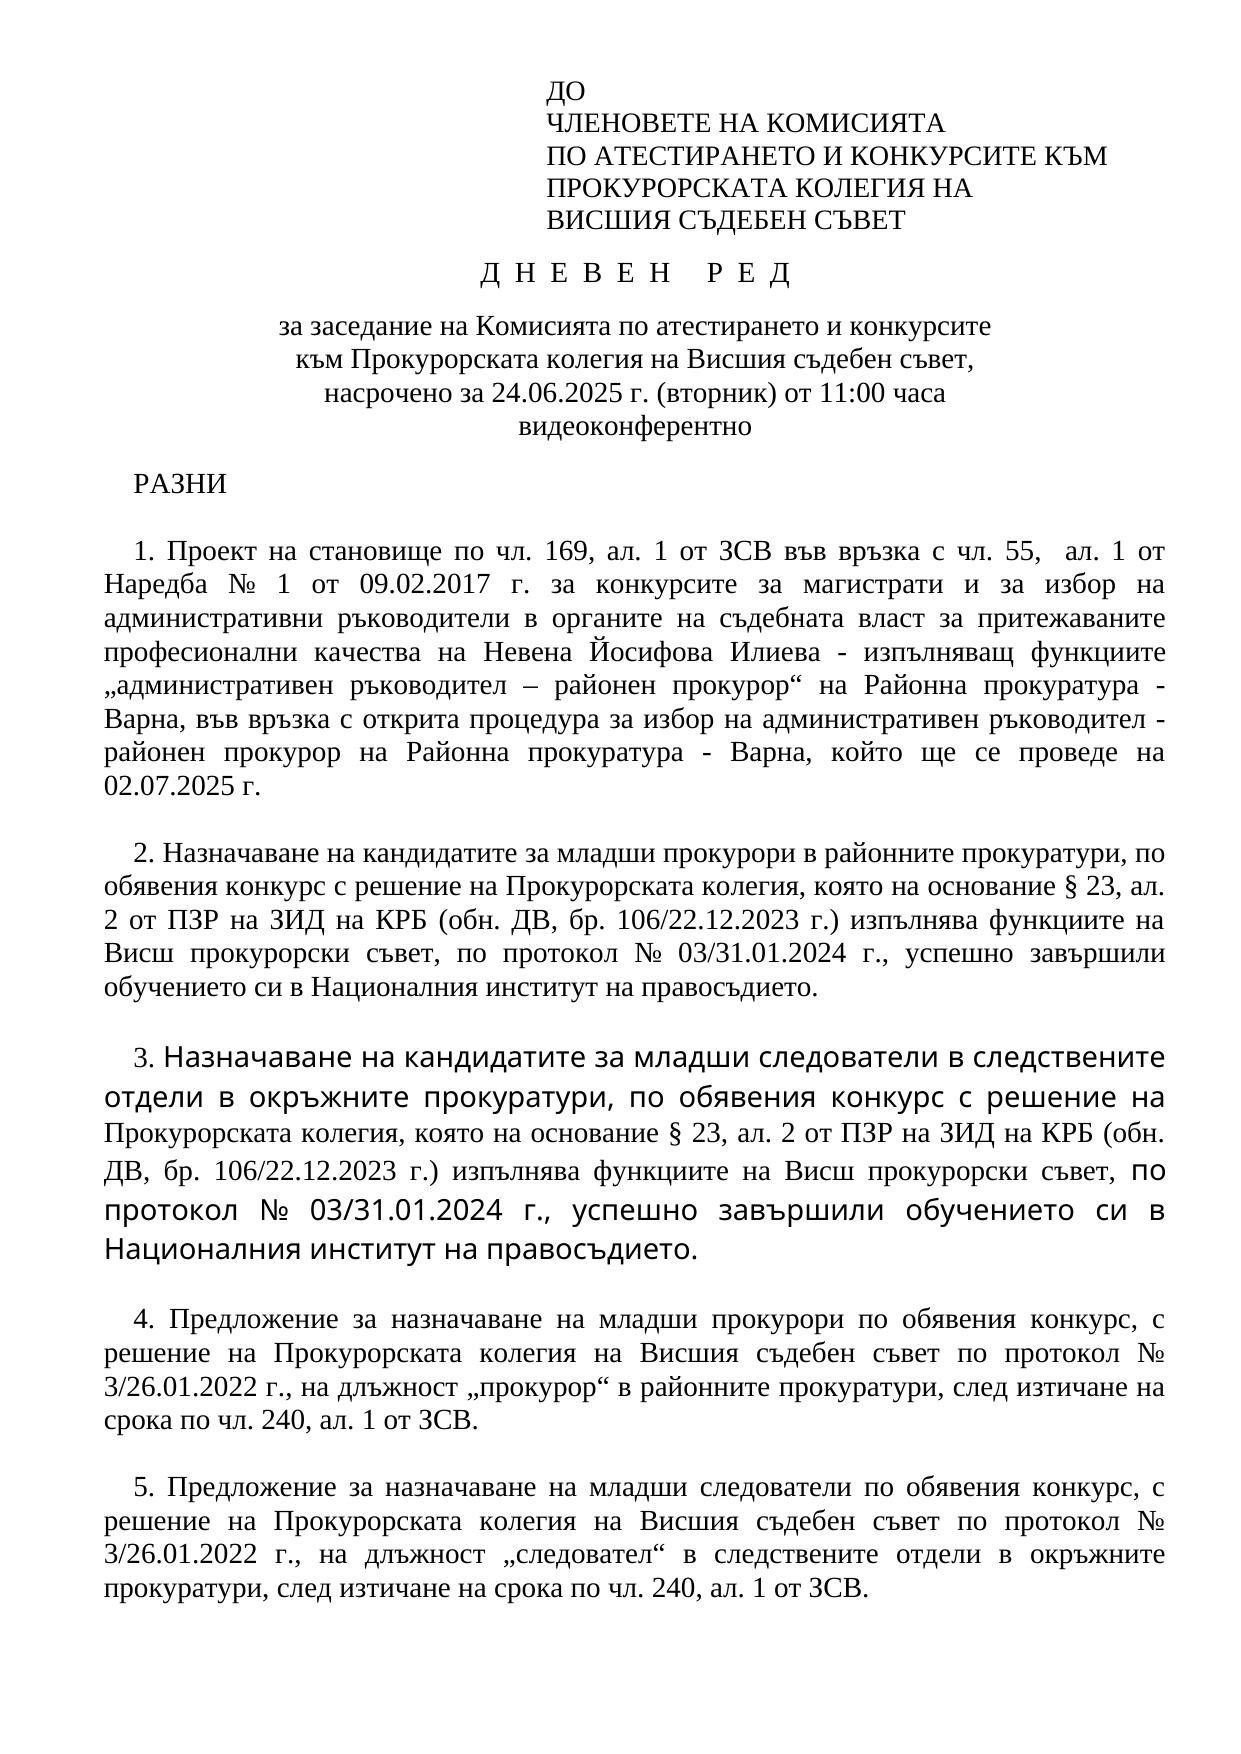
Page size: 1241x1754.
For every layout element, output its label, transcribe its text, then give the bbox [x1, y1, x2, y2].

text 5. Предложение за назначаване на младши следователи по обявения конкурс, с решение на Прокурорската колегия на Висшия съдебен съвет по протокол № 3/26.01.2022 г., на длъжност „следовател“ в следствените отдели в окръжните прокуратури, след изтичане на срока по чл. 240, ал. 1 от ЗСВ. [103, 1469, 1167, 1603]
text 3. Назначаване на кандидатите за младши следователи в следствените отдели в окръжните прокуратури, по обявения конкурс с решение на Прокурорската колегия, която на основание § 23, ал. 2 от ПЗР на ЗИД на КРБ (обн. ДВ, бр. 106/22.12.2023 г.) изпълнява функциите на Висш прокурорски съвет, по протокол № 03/31.01.2024 г., успешно завършили обучението си в Националния институт на правосъдието. [103, 1036, 1167, 1268]
text видеоконферентно [103, 408, 1167, 442]
text ПО АТЕСТИРАНЕТО И КОНКУРСИТЕ КЪМ [443, 139, 1159, 171]
text 1. Проект на становище по чл. 169, ал. 1 от ЗСВ във връзка с чл. 55, ал. 1 от Наредба № 1 от 09.02.2017 г. за конкурсите за магистрати и за избор на административни ръководители в органите на съдебната власт за притежаваните професионални качества на Невена Йосифова Илиева - изпълняващ функциите „административен ръководител – районен прокурор“ на Районна прокуратура - Варна, във връзка с открита процедура за избор на административен ръководител - районен прокурор на Районна прокуратура - Варна, който ще се проведе на 02.07.2025 г. [103, 533, 1167, 801]
text 2. Назначаване на кандидатите за младши прокурори в районните прокуратури, по обявения конкурс с решение на Прокурорската колегия, която на основание § 23, ал. 2 от ПЗР на ЗИД на КРБ (обн. ДВ, бр. 106/22.12.2023 г.) изпълнява функциите на Висш прокурорски съвет, по протокол № 03/31.01.2024 г., успешно завършили обучението си в Националния институт на правосъдието. [103, 835, 1167, 1003]
text насрочено за 24.06.2025 г. (вторник) от 11:00 часа [103, 375, 1167, 408]
text ВИСШИЯ СЪДЕБЕН СЪВЕТ [443, 203, 1159, 236]
text ПРОКУРОРСКАТА КОЛЕГИЯ НА [443, 171, 1159, 203]
text Д Н Е В Е Н Р Е Д [103, 255, 1167, 288]
text ЧЛЕНОВЕТЕ НА КОМИСИЯТА [443, 106, 1159, 139]
text 4. Предложение за назначаване на младши прокурори по обявения конкурс, с решение на Прокурорската колегия на Висшия съдебен съвет по протокол № 3/26.01.2022 г., на длъжност „прокурор“ в районните прокуратури, след изтичане на срока по чл. 240, ал. 1 от ЗСВ. [103, 1302, 1167, 1436]
text към Прокурорската колегия на Висшия съдебен съвет, [103, 341, 1167, 375]
text ДО [443, 74, 1159, 106]
text за заседание на Комисията по атестирането и конкурсите [103, 308, 1167, 341]
text РАЗНИ [103, 466, 1167, 499]
